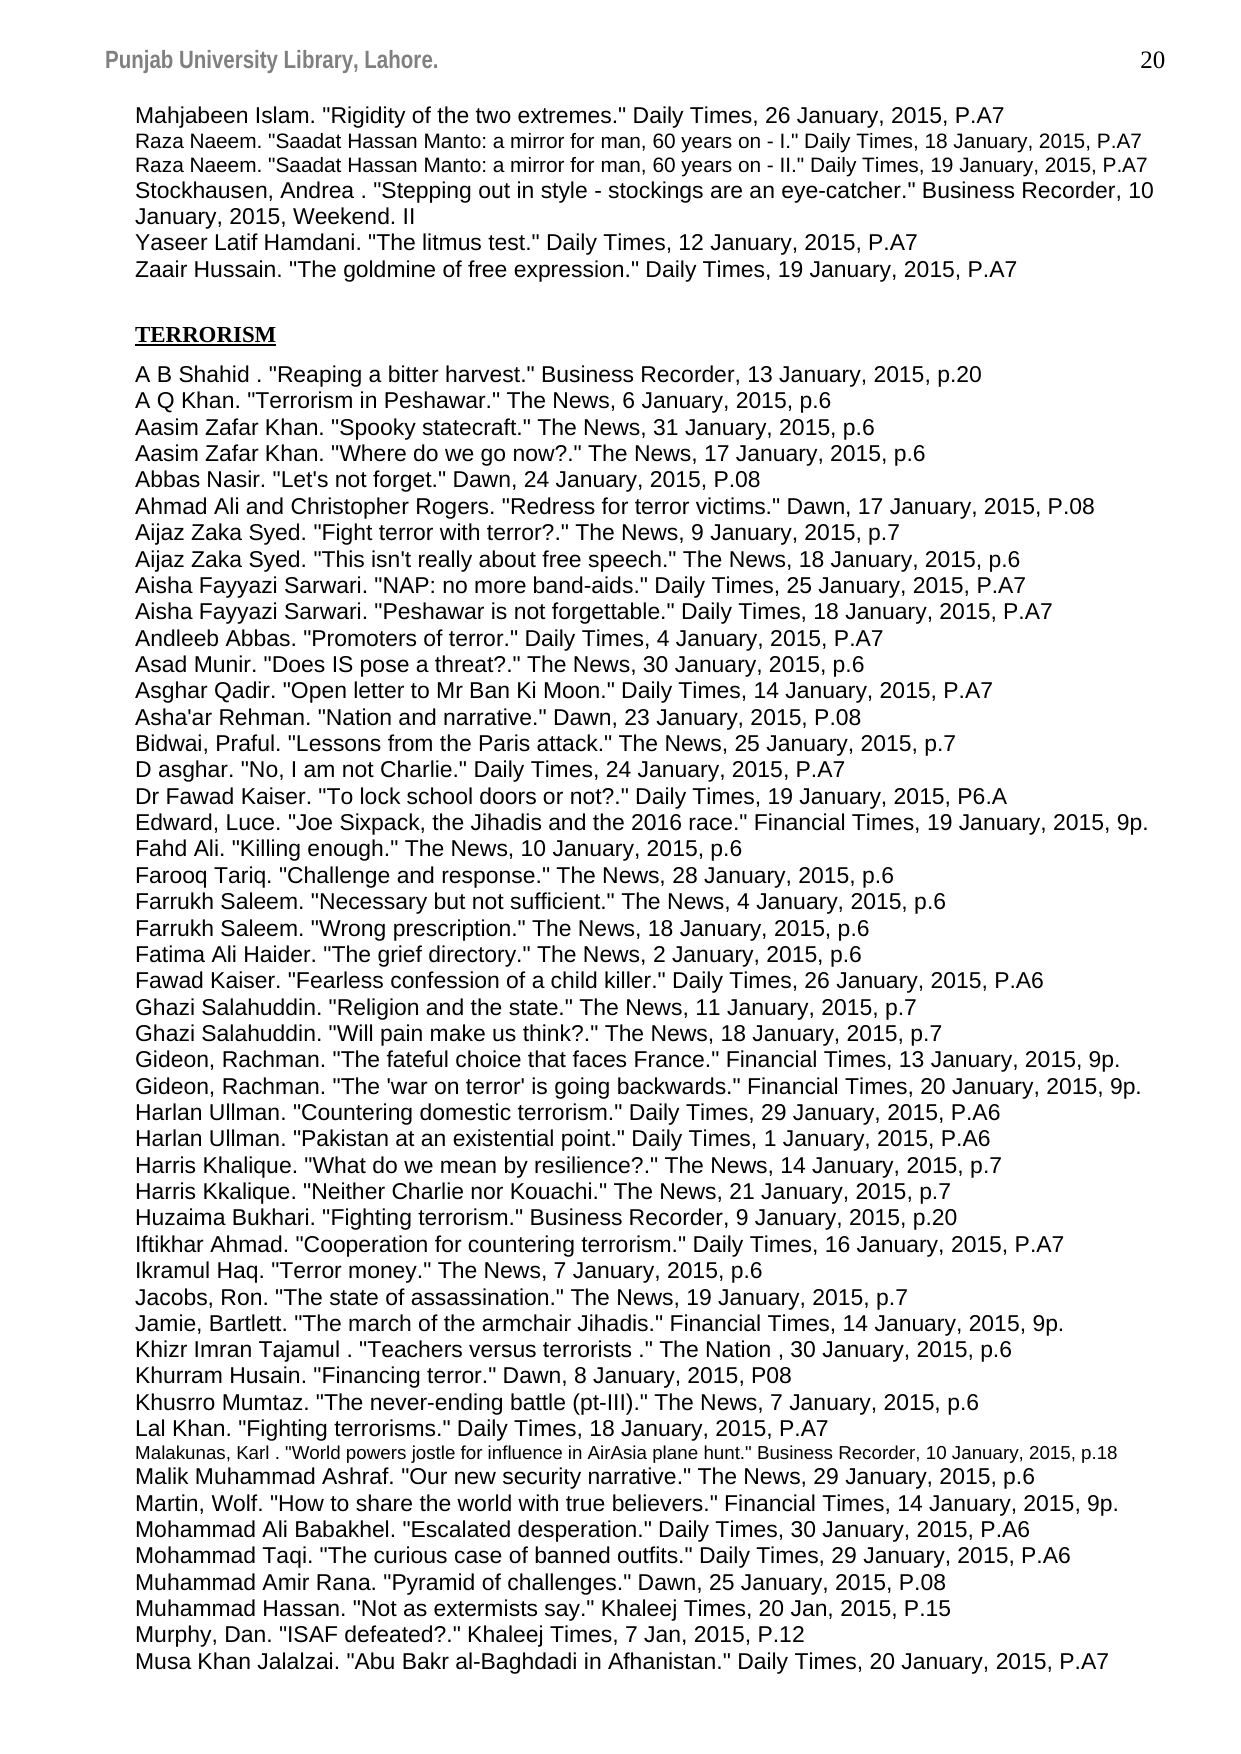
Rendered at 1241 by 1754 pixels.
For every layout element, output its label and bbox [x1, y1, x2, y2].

table_cell [124, 103, 1174, 322]
table_cell [124, 322, 1174, 1674]
